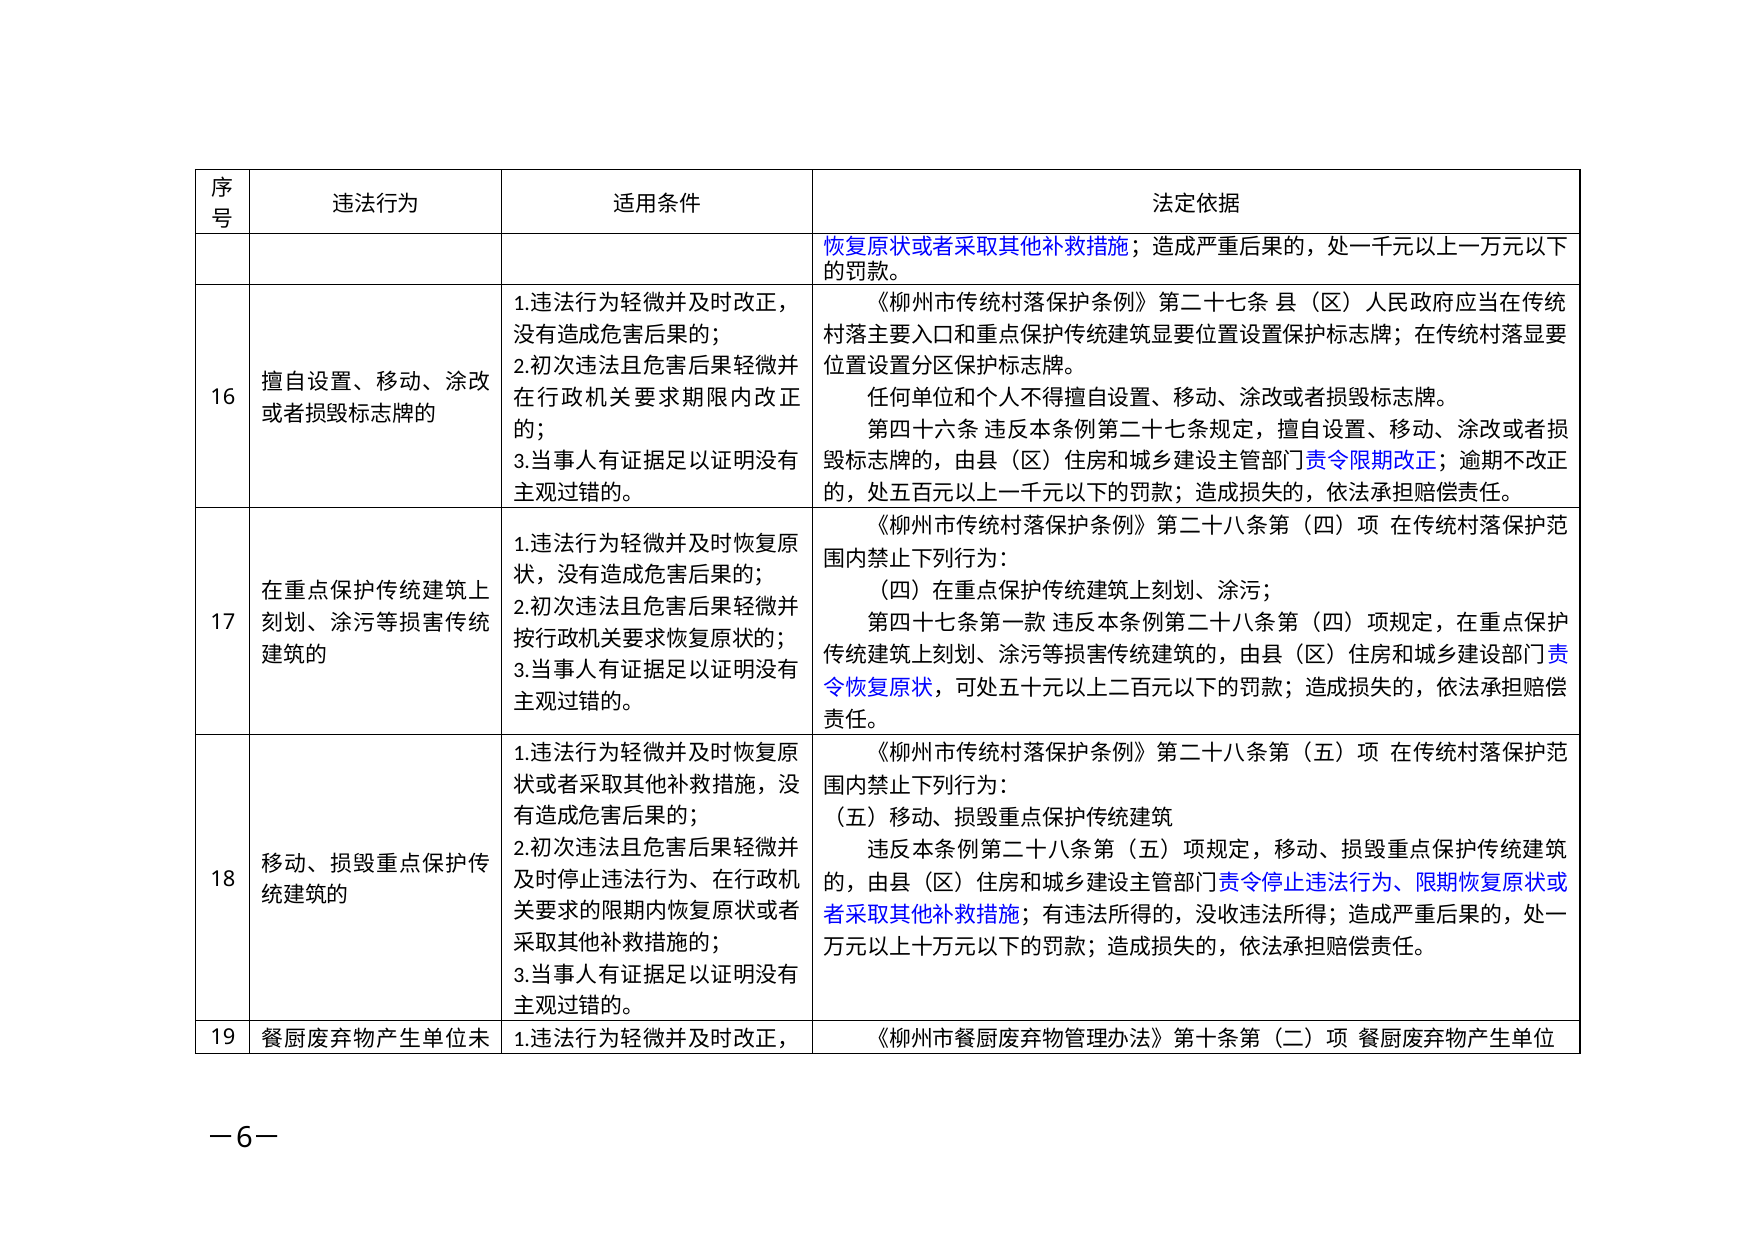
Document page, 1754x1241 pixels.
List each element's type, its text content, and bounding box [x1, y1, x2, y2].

table_cell 15 [196, 234, 249, 284]
table_cell 移动、损毁重点保护传统建筑的 [250, 735, 501, 1020]
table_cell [250, 234, 501, 284]
table_header 序号 [196, 170, 249, 233]
table_cell 1.违法行为轻微并及时改正，没有造成危害后果的； 2.初次违法且危害后果轻微并在行政机关要求期限内改正的； 3.当事人有证据足以证明没有主观过错的。 [502, 285, 812, 507]
table_cell 16 [196, 285, 249, 507]
table_cell 18 [196, 735, 249, 1020]
table_cell 19 [196, 1021, 249, 1053]
table_header 适用条件 [502, 170, 812, 233]
table_cell 《柳州市传统村落保护条例》第二十八条第（四）项 在传统村落保护范围内禁止下列行为： （四）在重点保护传统建筑上刻划、涂污； 第四十七条第一款 违反本条例第二十八条第（四）项规定，在重点保护传统建筑上刻划、涂污等损害传统建筑的，由县（区）住房和城乡建设部门责令恢复原状，可处五十元以上二百元以下的罚款；造成损失的，依法承担赔偿责任。 [813, 508, 1579, 734]
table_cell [813, 234, 1579, 284]
table_cell 《柳州市传统村落保护条例》第二十八条第（五）项 在传统村落保护范围内禁止下列行为： （五）移动、损毁重点保护传统建筑 违反本条例第二十八条第（五）项规定，移动、损毁重点保护传统建筑的，由县（区）住房和城乡建设主管部门责令停止违法行为、限期恢复原状或者采取其他补救措施；有违法所得的，没收违法所得；造成严重后果的，处一万元以上十万元以下的罚款；造成损失的，依法承担赔偿责任。 [813, 735, 1579, 1020]
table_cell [502, 234, 812, 284]
table_cell 在重点保护传统建筑上刻划、涂污等损害传统建筑的 [250, 508, 501, 734]
table_cell 17 [196, 508, 249, 734]
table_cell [250, 1021, 501, 1053]
table_cell 擅自设置、移动、涂改或者损毁标志牌的 [250, 285, 501, 507]
table_cell 1.违法行为轻微并及时恢复原状，没有造成危害后果的； 2.初次违法且危害后果轻微并按行政机关要求恢复原状的； 3.当事人有证据足以证明没有主观过错的。 [502, 508, 812, 734]
table_cell 1.违法行为轻微并及时恢复原状或者采取其他补救措施，没有造成危害后果的； 2.初次违法且危害后果轻微并及时停止违法行为、在行政机关要求的限期内恢复原状或者采取其他补救措施的； 3.当事人有证据足以证明没有主观过错的。 [502, 735, 812, 1020]
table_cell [502, 1021, 812, 1053]
table_header 法定依据 [813, 170, 1579, 233]
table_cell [813, 1021, 1579, 1053]
table_cell 《柳州市传统村落保护条例》第二十七条 县（区）人民政府应当在传统村落主要入口和重点保护传统建筑显要位置设置保护标志牌；在传统村落显要位置设置分区保护标志牌。 任何单位和个人不得擅自设置、移动、涂改或者损毁标志牌。 第四十六条 违反本条例第二十七条规定，擅自设置、移动、涂改或者损毁标志牌的，由县（区）住房和城乡建设主管部门责令限期改正；逾期不改正的，处五百元以上一千元以下的罚款；造成损失的，依法承担赔偿责任。 [813, 285, 1579, 507]
table_header 违法行为 [250, 170, 501, 233]
